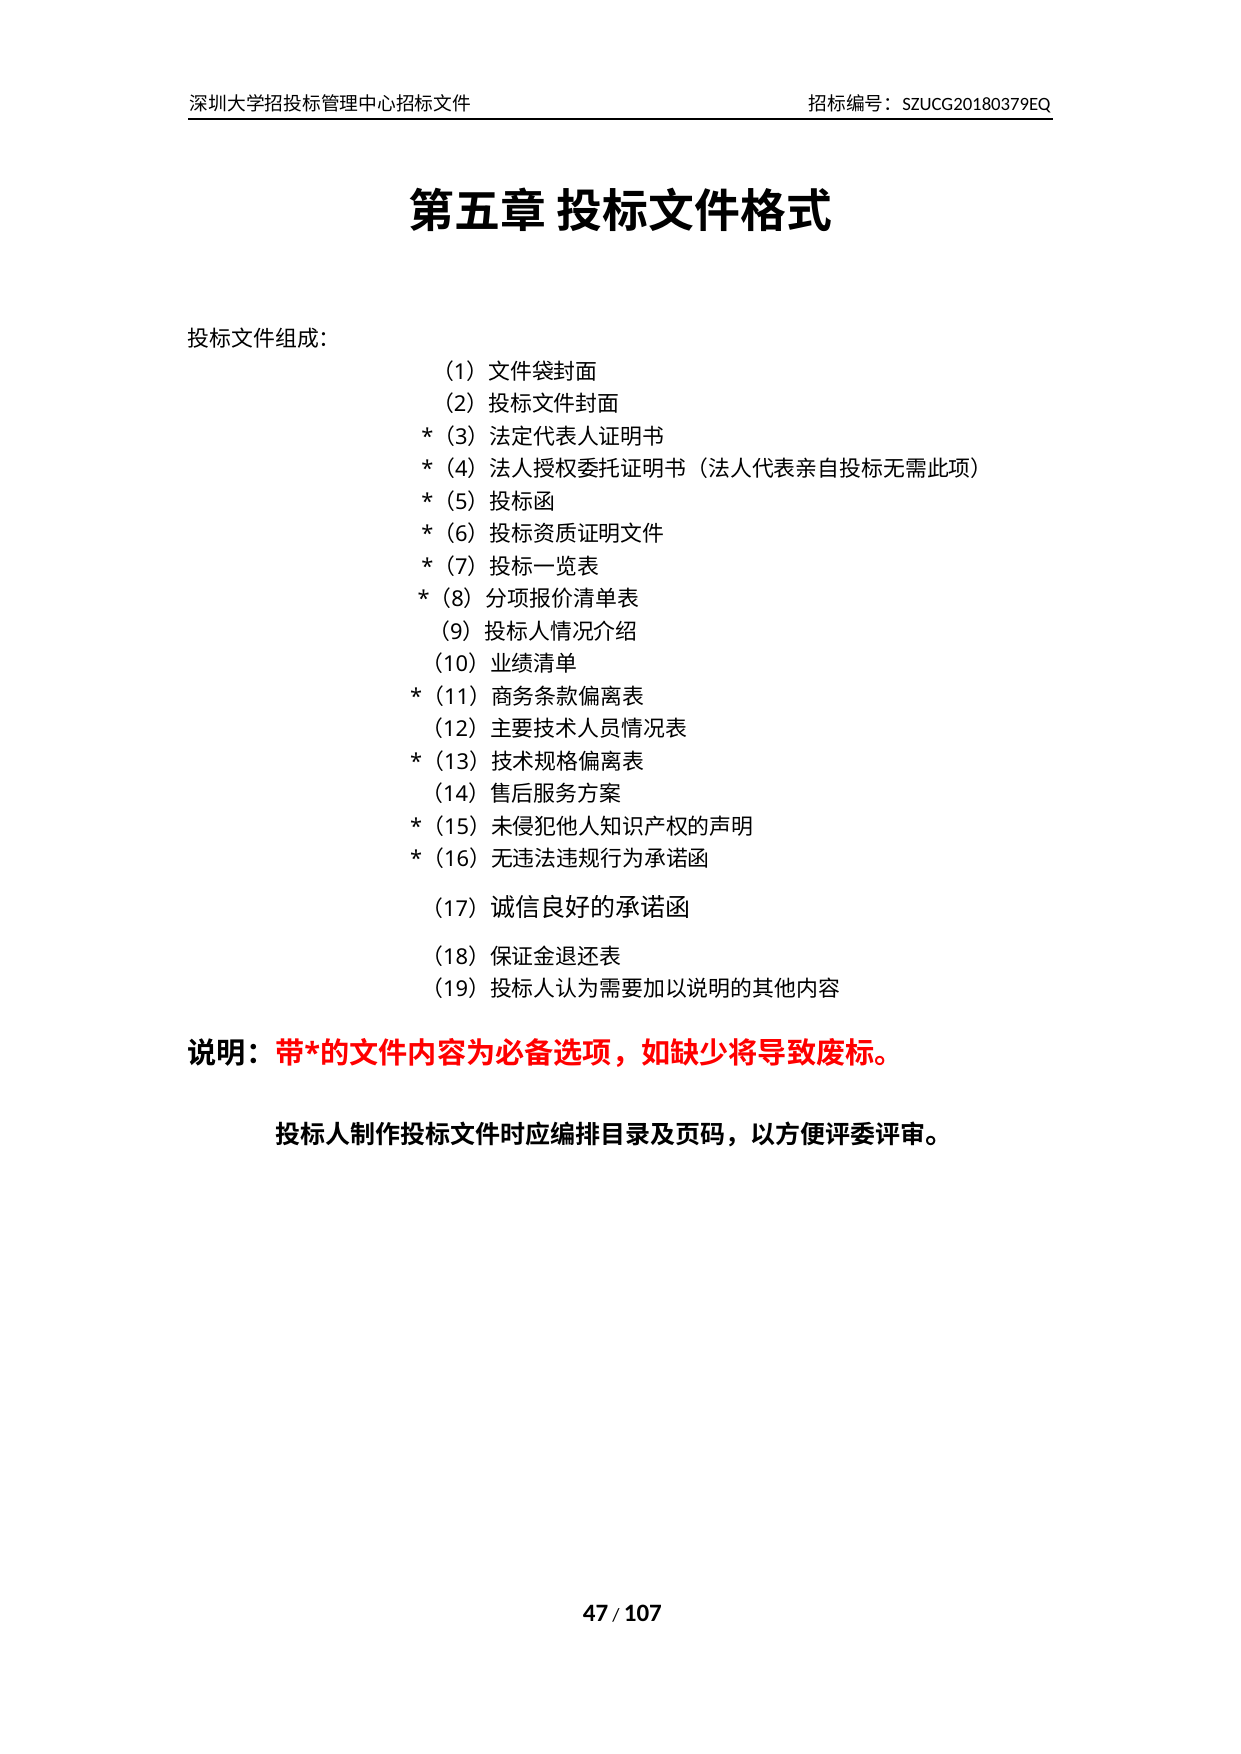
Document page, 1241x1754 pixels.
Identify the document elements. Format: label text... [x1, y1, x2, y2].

text *（6）投标资质证明文件 [262, 516, 1053, 548]
text （1）文件袋封面 [262, 353, 1053, 386]
text *（3）法定代表人证明书 [262, 418, 1053, 451]
text *（5）投标函 [262, 483, 1053, 516]
text *（11）商务条款偏离表 [262, 678, 1053, 711]
text （9）投标人情况介绍 [187, 613, 1053, 646]
text （14）售后服务方案 [262, 776, 1053, 808]
text 投标文件组成： [187, 321, 1053, 353]
text （18）保证金退还表 [262, 938, 1053, 971]
text 第五章 投标文件格式 [187, 158, 1053, 256]
text *（13）技术规格偏离表 [262, 743, 1053, 776]
text *（16）无违法违规行为承诺函 [262, 841, 1053, 873]
text *（15）未侵犯他人知识产权的声明 [262, 808, 1053, 841]
text 说明：带*的文件内容为必备选项，如缺少将导致废标。 [187, 1018, 1053, 1083]
text （10）业绩清单 [262, 646, 1053, 678]
text *（4）法人授权委托证明书（法人代表亲自投标无需此项） [262, 451, 1053, 483]
text （17）诚信良好的承诺函 [262, 873, 1053, 938]
text *（8）分项报价清单表 [187, 581, 1053, 613]
text （2）投标文件封面 [262, 386, 1053, 418]
text 投标人制作投标文件时应编排目录及页码，以方便评委评审。 [231, 1098, 1053, 1163]
text （19）投标人认为需要加以说明的其他内容 [262, 971, 1053, 1003]
text *（7）投标一览表 [262, 548, 1053, 581]
text （12）主要技术人员情况表 [262, 711, 1053, 743]
